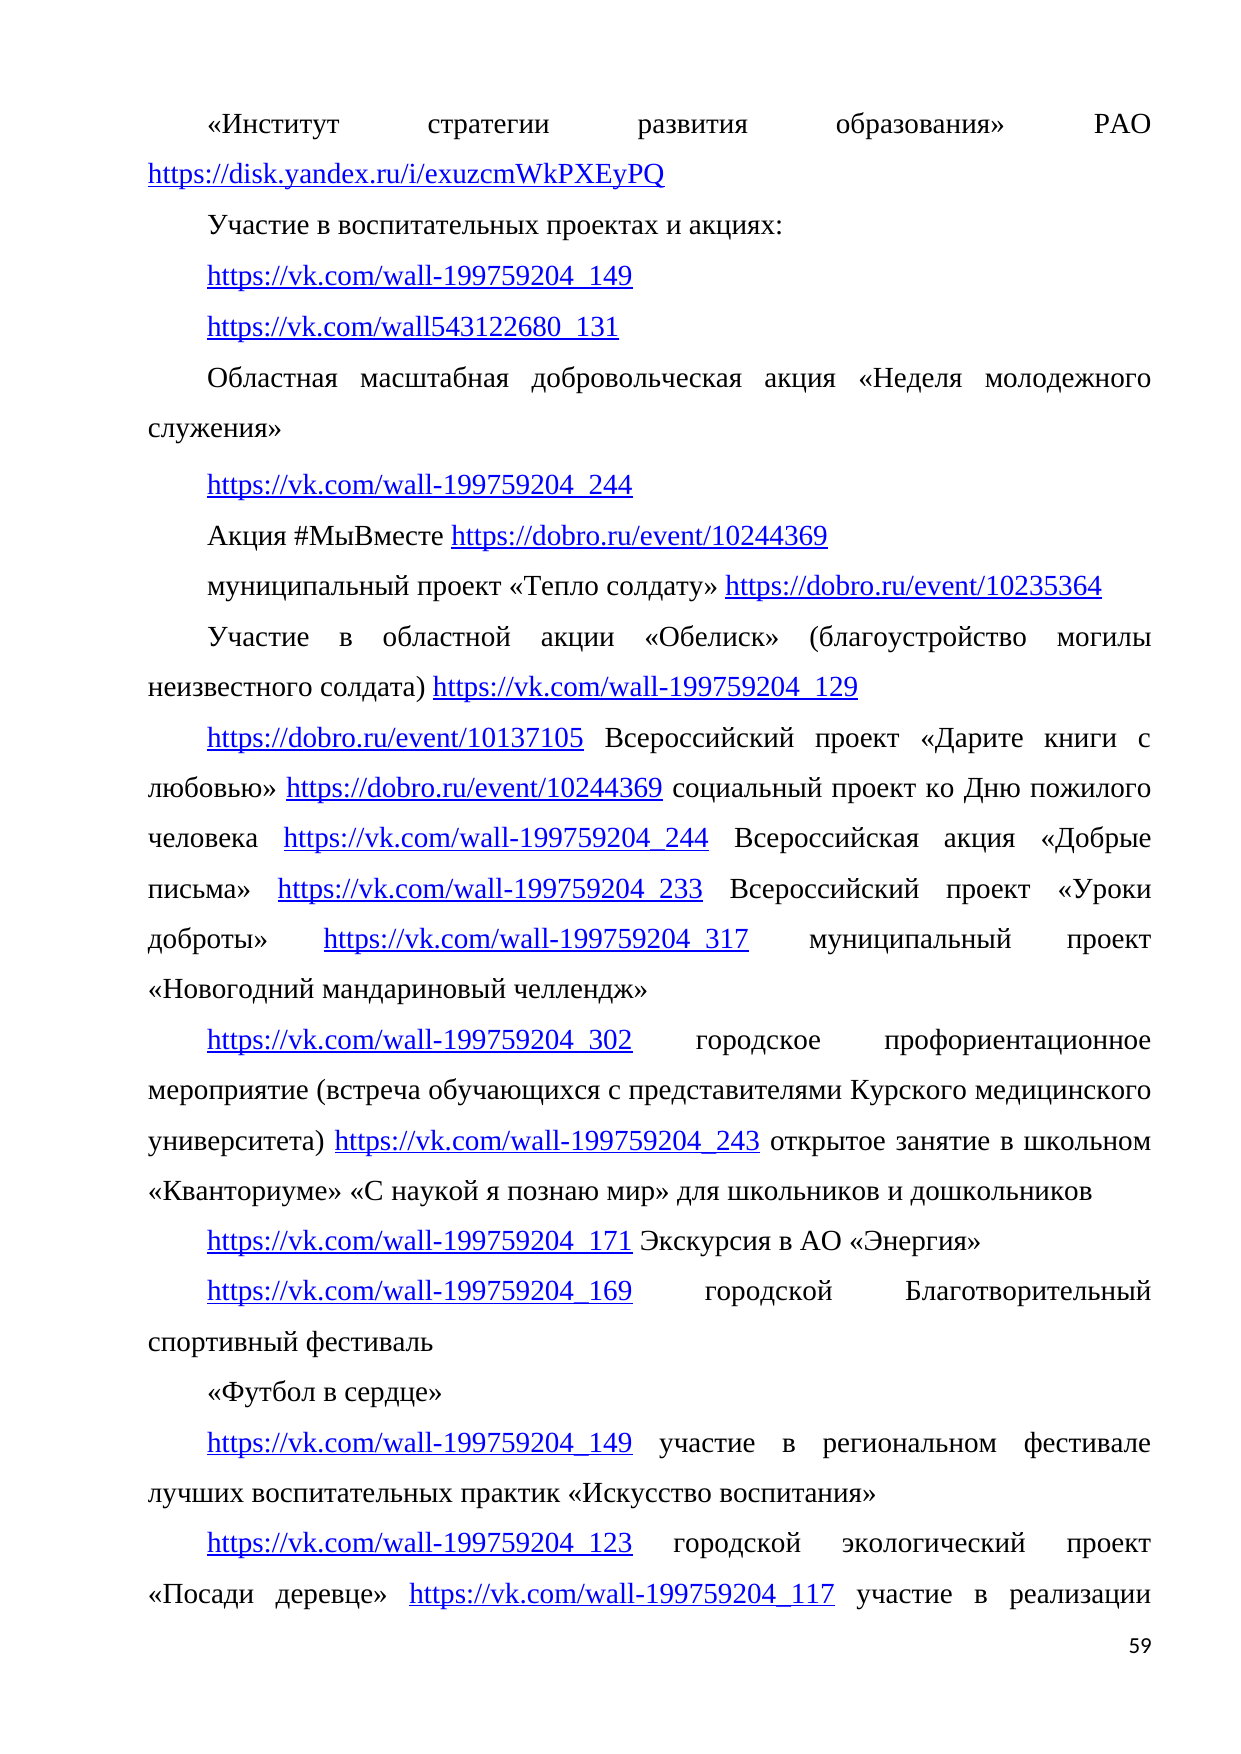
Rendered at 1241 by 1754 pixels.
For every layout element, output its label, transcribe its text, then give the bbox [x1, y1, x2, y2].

text Акция #МыВместе https://dobro.ru/event/10244369 [148, 518, 1151, 551]
text https://vk.com/wall-199759204_171 Экскурсия в АО «Энергия» [148, 1223, 1151, 1257]
text «Футбол в сердце» [148, 1374, 1151, 1408]
text https://vk.com/wall543122680_131 [148, 309, 1151, 343]
text https://vk.com/wall-199759204_169 городской Благотворительный спортивный фестиваль [148, 1273, 1151, 1357]
text https://vk.com/wall-199759204_149 [148, 258, 1151, 292]
text Участие в областной акции «Обелиск» (благоустройство могилы неизвестного солдата) https://vk.com/wall-199759204_129 [148, 619, 1151, 703]
text https://dobro.ru/event/10137105 Всероссийский проект «Дарите книги с любовью» https://dobro.ru/event/10244369 социальный проект ко Дню пожилого человека https://vk.com/wall-199759204_244 Всероссийская акция «Добрые письма» https://vk.com/wall-199759204_233 Всероссийский проект «Уроки доброты» https://vk.com/wall-199759204_317 муниципальный проект «Новогодний мандариновый челлендж» [148, 720, 1151, 1005]
text Областная масштабная добровольческая акция «Неделя молодежного служения» [148, 360, 1151, 444]
text https://vk.com/wall-199759204_149 участие в региональном фестивале лучших воспитательных практик «Искусство воспитания» [148, 1425, 1151, 1509]
text https://vk.com/wall-199759204_244 [148, 467, 1151, 501]
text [148, 1525, 1151, 1609]
text https://vk.com/wall-199759204_302 городское профориентационное мероприятие (встреча обучающихся с представителями Курского медицинского университета) https://vk.com/wall-199759204_243 открытое занятие в школьном «Кванториуме» «С наукой я познаю мир» для школьников и дошкольников [148, 1022, 1151, 1206]
text Участие в воспитательных проектах и акциях: [148, 207, 1151, 241]
text муниципальный проект «Тепло солдату» https://dobro.ru/event/10235364 [148, 568, 1151, 602]
text «Институт стратегии развития образования» РАО https://disk.yandex.ru/i/exuzcmWkPXEyPQ [148, 106, 1151, 190]
